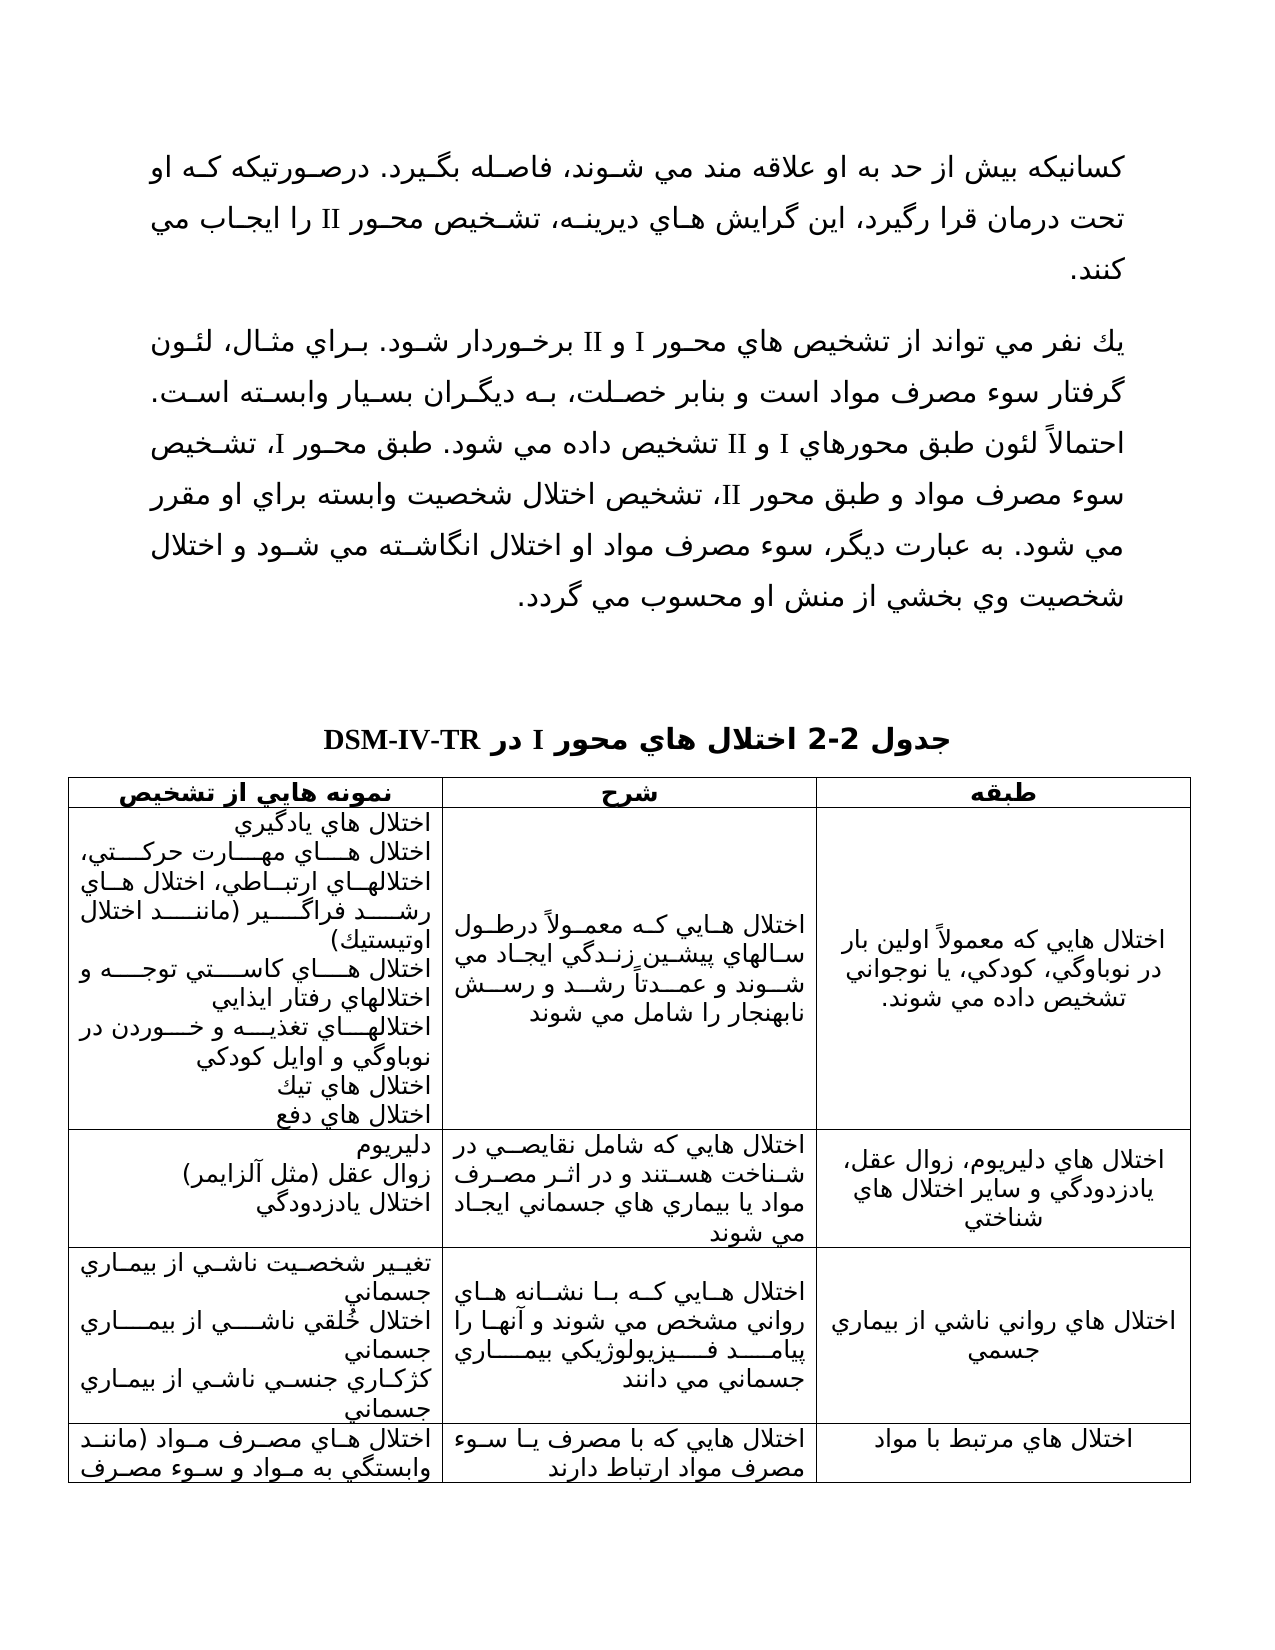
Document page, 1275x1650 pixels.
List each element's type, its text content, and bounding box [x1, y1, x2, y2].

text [150, 150, 1125, 286]
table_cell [69, 1424, 442, 1482]
table_header شرح [443, 778, 816, 807]
table_cell اختلال هايي كه شامل نقايصي در شناخت هستند و در اثر مصرف مواد يا بيماري هاي جسماني ايجاد مي شوند [443, 1130, 816, 1247]
table_cell اختلال هايي كه معمولاً درطول سالهاي پيشين زندگي ايجاد مي شوند و عمدتاً رشد و رسش نابهنجار را شامل مي شوند [443, 808, 816, 1129]
table_cell اختلال هايي كه معمولاً اولين بار در نوباوگي، كودكي، يا نوجواني تشخيص داده مي شوند. [817, 808, 1190, 1129]
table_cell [443, 1424, 816, 1482]
table_cell اختلال هاي يادگيري اختلال هاي مهارت حركتي، اختلالهاي ارتباطي، اختلال هاي رشد فراگير (مانند اختلال اوتيستيك) اختلال هاي كاستي توجه و اختلالهاي رفتار ايذايي اختلالهاي تغذيه و خوردن در نوباوگي و اوايل كودكي اختلال هاي تيك اختلال هاي دفع [69, 808, 442, 1129]
table_cell اختلال هاي رواني ناشي از بيماري جسمي [817, 1248, 1190, 1423]
table_cell دليريوم زوال عقل (مثل آلزايمر) اختلال يادزدودگي [69, 1130, 442, 1247]
text جدول 2-2 اختلال هاي محور I در DSM-IV-TR [150, 722, 1125, 756]
table_header طبقه [817, 778, 1190, 807]
text يك نفر مي تواند از تشخيص هاي محور I و II برخوردار شود. براي مثال، لئون گرفتار سوء مصرف مواد است و بنابر خصلت، به ديگران بسيار وابسته است. احتمالاً لئون طبق محورهاي I و II تشخيص داده مي شود. طبق محور I، تشخيص سوء مصرف مواد و طبق محور II، تشخيص اختلال شخصيت وابسته براي او مقرر مي شود. به عبارت ديگر، سوء مصرف مواد او اختلال انگاشته مي شود و اختلال شخصيت وي بخشي از منش او محسوب مي گردد. [150, 324, 1125, 613]
table_header نمونه هايي از تشخيص [69, 778, 442, 807]
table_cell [817, 1424, 1190, 1482]
table_cell تغيير شخصيت ناشي از بيماري جسماني اختلال خُلقي ناشي از بيماري جسماني كژكاري جنسي ناشي از بيماري جسماني [69, 1248, 442, 1423]
table_cell اختلال هاي دليريوم، زوال عقل، يادزدودگي و ساير اختلال هاي شناختي [817, 1130, 1190, 1247]
table_cell اختلال هايي كه با نشانه هاي رواني مشخص مي شوند و آنها را پيامد فيزيولوژيكي بيماري جسماني مي دانند [443, 1248, 816, 1423]
